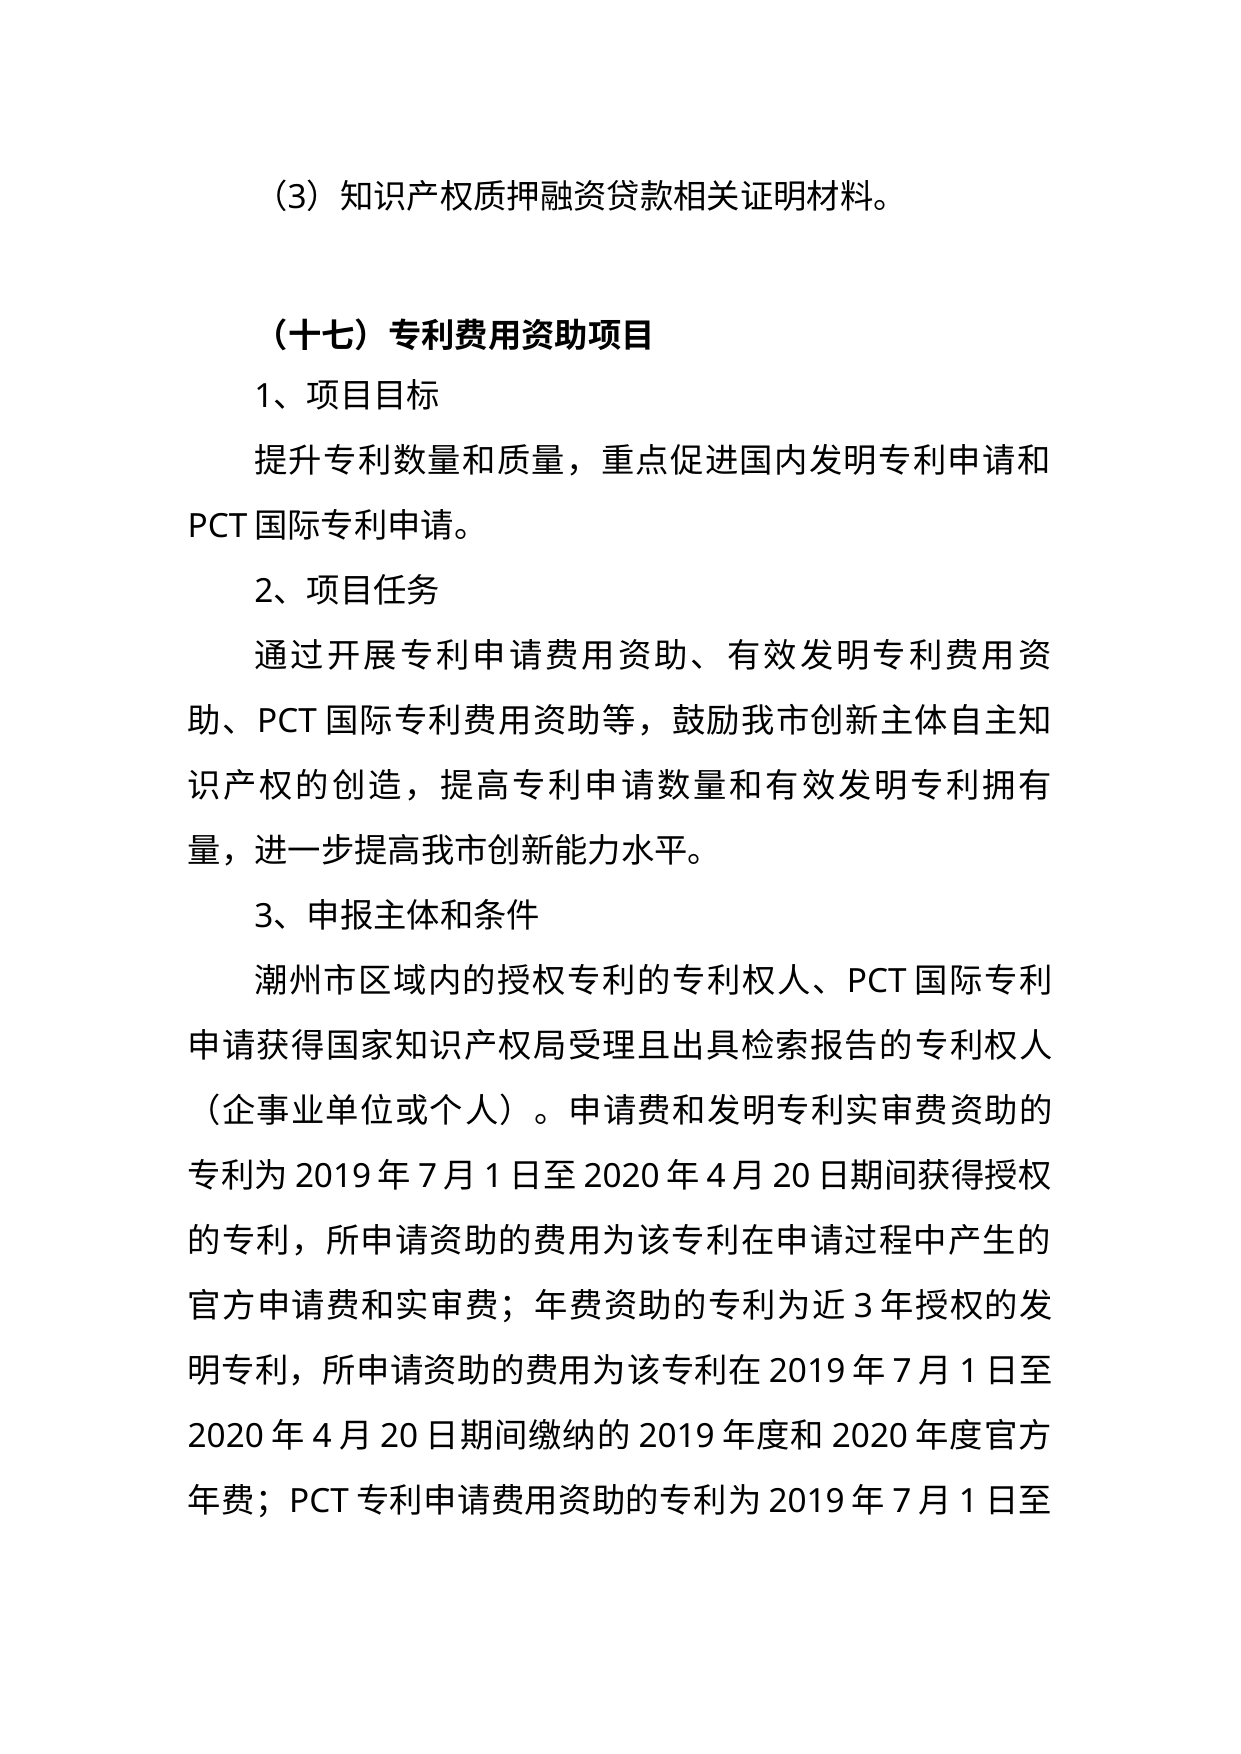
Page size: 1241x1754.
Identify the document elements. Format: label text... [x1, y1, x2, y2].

list 3、申报主体和条件 [187, 881, 1053, 946]
list 通过开展专利申请费用资助、有效发明专利费用资助、PCT国际专利费用资助等，鼓励我市创新主体自主知识产权的创造，提高专利申请数量和有效发明专利拥有量，进一步提高我市创新能力水平。 [187, 621, 1053, 881]
list 2、项目任务 [187, 556, 1053, 621]
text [187, 946, 1053, 1531]
text （十七）专利费用资助项目 [187, 292, 1053, 361]
text （3）知识产权质押融资贷款相关证明材料。 [187, 162, 1053, 227]
list 1、项目目标 [187, 361, 1053, 426]
list 提升专利数量和质量，重点促进国内发明专利申请和PCT国际专利申请。 [187, 426, 1053, 556]
